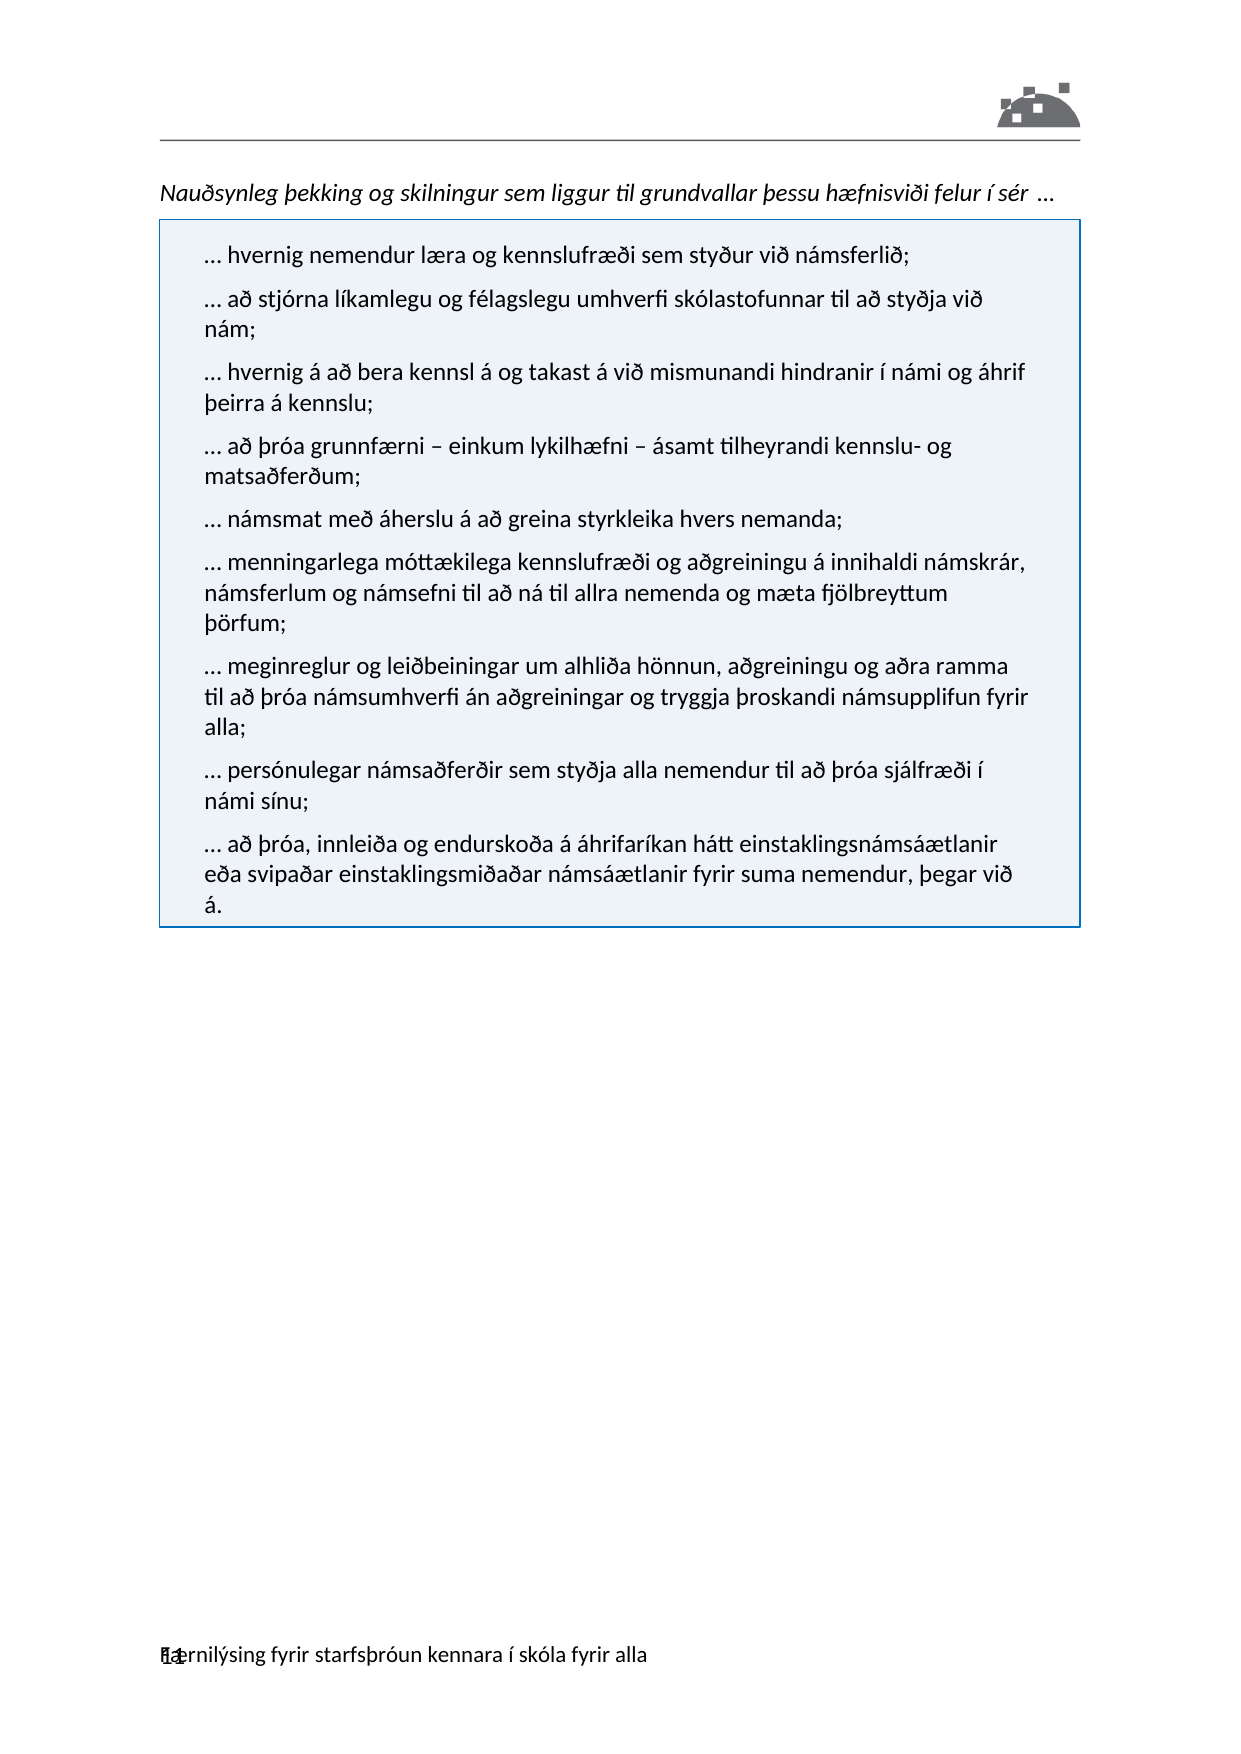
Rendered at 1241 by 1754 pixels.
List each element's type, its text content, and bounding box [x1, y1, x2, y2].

picture [159, 73, 1081, 148]
subtitle Nauðsynleg þekking og skilningur sem liggur til grundvallar þessu hæfnisviði felur í sér … [159, 177, 1081, 207]
